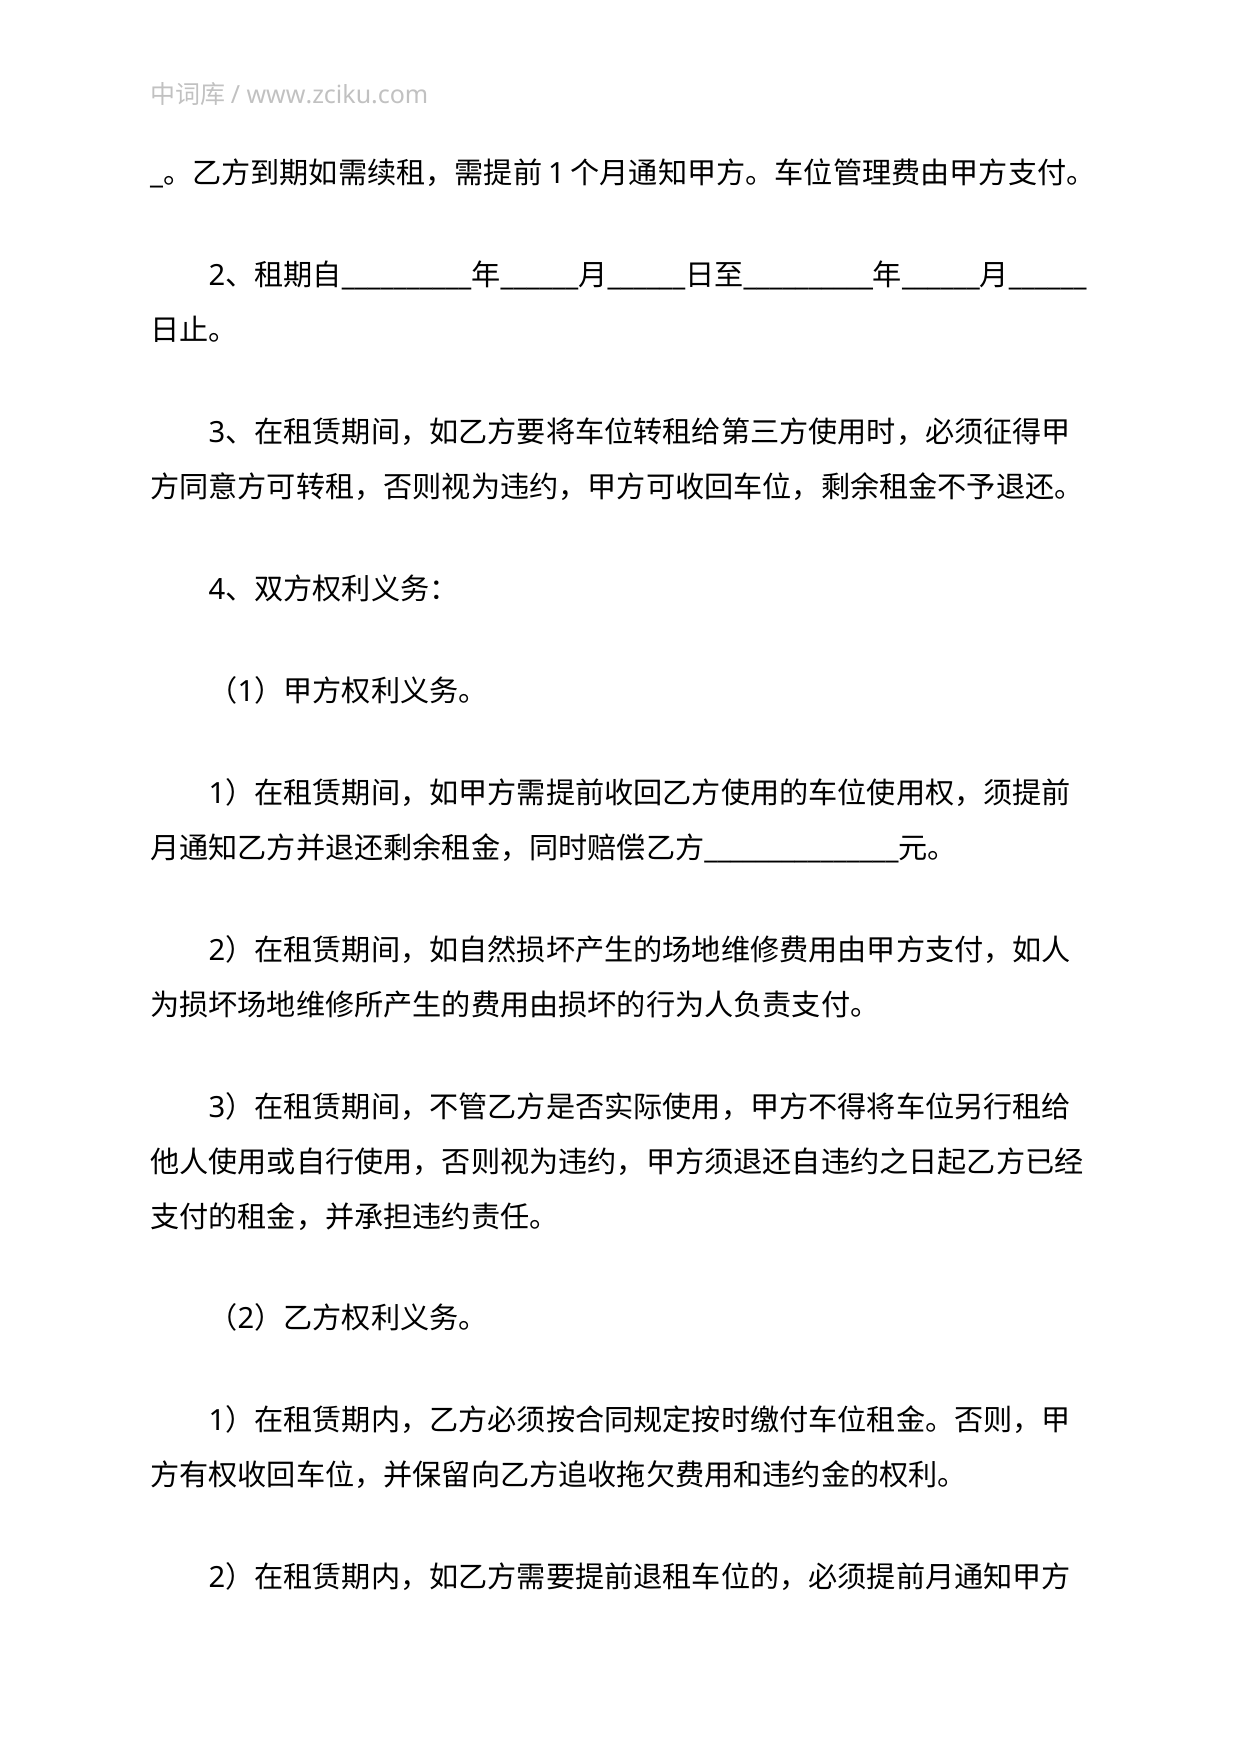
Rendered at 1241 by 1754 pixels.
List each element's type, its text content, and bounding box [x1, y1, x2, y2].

text 1）在租赁期内，乙方必须按合同规定按时缴付车位租金。否则，甲方有权收回车位，并保留向乙方追收拖欠费用和违约金的权利。 [150, 1397, 1090, 1494]
text 2、租期自__________年______月______日至__________年______月______日止。 [150, 252, 1090, 349]
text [150, 1554, 1090, 1596]
text 1）在租赁期间，如甲方需提前收回乙方使用的车位使用权，须提前月通知乙方并退还剩余租金，同时赔偿乙方_______________元。 [150, 769, 1090, 867]
text 2）在租赁期间，如自然损坏产生的场地维修费用由甲方支付，如人为损坏场地维修所产生的费用由损坏的行为人负责支付。 [150, 926, 1090, 1024]
text 3、在租赁期间，如乙方要将车位转租给第三方使用时，必须征得甲方同意方可转租，否则视为违约，甲方可收回车位，剩余租金不予退还。 [150, 409, 1090, 506]
text 4、双方权利义务： [150, 566, 1090, 608]
text （1）甲方权利义务。 [150, 667, 1090, 710]
text 3）在租赁期间，不管乙方是否实际使用，甲方不得将车位另行租给他人使用或自行使用，否则视为违约，甲方须退还自违约之日起乙方已经支付的租金，并承担违约责任。 [150, 1083, 1090, 1235]
text （2）乙方权利义务。 [150, 1295, 1090, 1337]
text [150, 150, 1090, 192]
